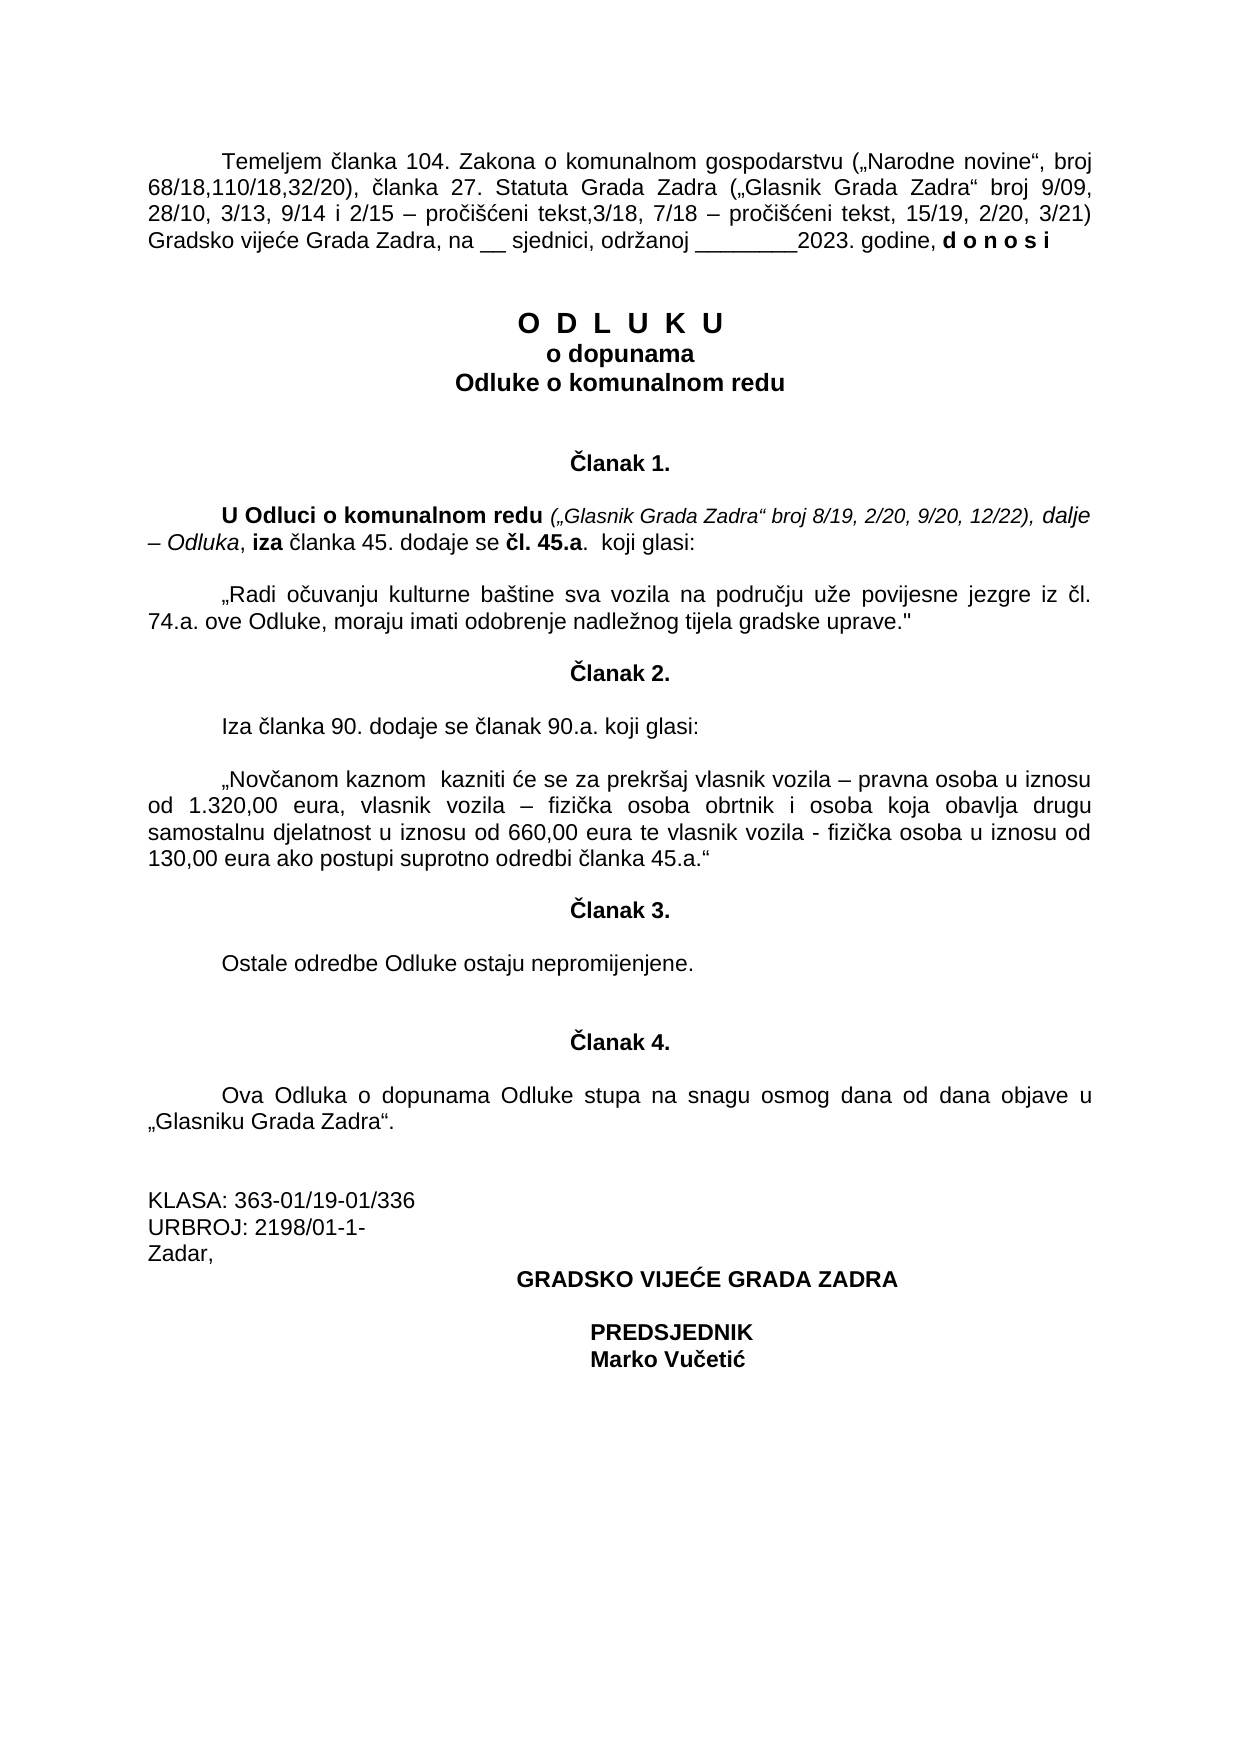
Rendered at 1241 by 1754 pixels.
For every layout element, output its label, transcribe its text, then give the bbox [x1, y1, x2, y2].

text Članak 4. [148, 1029, 1093, 1056]
text PREDSJEDNIK [590, 1319, 1093, 1346]
text O D L U K U [148, 306, 1093, 339]
text „Novčanom kaznom kazniti će se za prekršaj vlasnik vozila – pravna osoba u iznosu od 1.320,00 eura, vlasnik vozila – fizička osoba obrtnik i osoba koja obavlja drugu samostalnu djelatnost u iznosu od 660,00 eura te vlasnik vozila - fizička osoba u iznosu od 130,00 eura ako postupi suprotno odredbi članka 45.a.“ [148, 766, 1093, 871]
text Iza članka 90. dodaje se članak 90.a. koji glasi: [148, 713, 1093, 739]
text „Radi očuvanju kulturne baštine sva vozila na području uže povijesne jezgre iz čl. 74.a. ove Odluke, moraju imati odobrenje nadležnog tijela gradske uprave." [148, 581, 1093, 634]
text Ostale odredbe Odluke ostaju nepromijenjene. [148, 950, 1093, 977]
text Članak 1. [148, 449, 1093, 476]
text Odluke o komunalnom redu [148, 368, 1093, 397]
text U Odluci o komunalnom redu („Glasnik Grada Zadra“ broj 8/19, 2/20, 9/20, 12/22), dalje – Odluka, iza članka 45. dodaje se čl. 45.a. koji glasi: [148, 502, 1093, 555]
text Članak 3. [148, 897, 1093, 924]
text Zadar, [148, 1240, 1093, 1266]
text o dopunama [148, 339, 1093, 368]
text URBROJ: 2198/01-1- [148, 1214, 1093, 1240]
text GRADSKO VIJEĆE GRADA ZADRA [148, 1266, 1093, 1293]
text Temeljem članka 104. Zakona o komunalnom gospodarstvu („Narodne novine“, broj 68/18,110/18,32/20), članka 27. Statuta Grada Zadra („Glasnik Grada Zadra“ broj 9/09, 28/10, 3/13, 9/14 i 2/15 – pročišćeni tekst,3/18, 7/18 – pročišćeni tekst, 15/19, 2/20, 3/21) Gradsko vijeće Grada Zadra, na __ sjednici, održanoj ________2023. godine, d o n o s i [148, 148, 1093, 253]
text Članak 2. [148, 660, 1093, 687]
text KLASA: 363-01/19-01/336 [148, 1187, 1093, 1214]
text Marko Vučetić [148, 1346, 1093, 1372]
text Ova Odluka o dopunama Odluke stupa na snagu osmog dana od dana objave u „Glasniku Grada Zadra“. [148, 1082, 1093, 1135]
